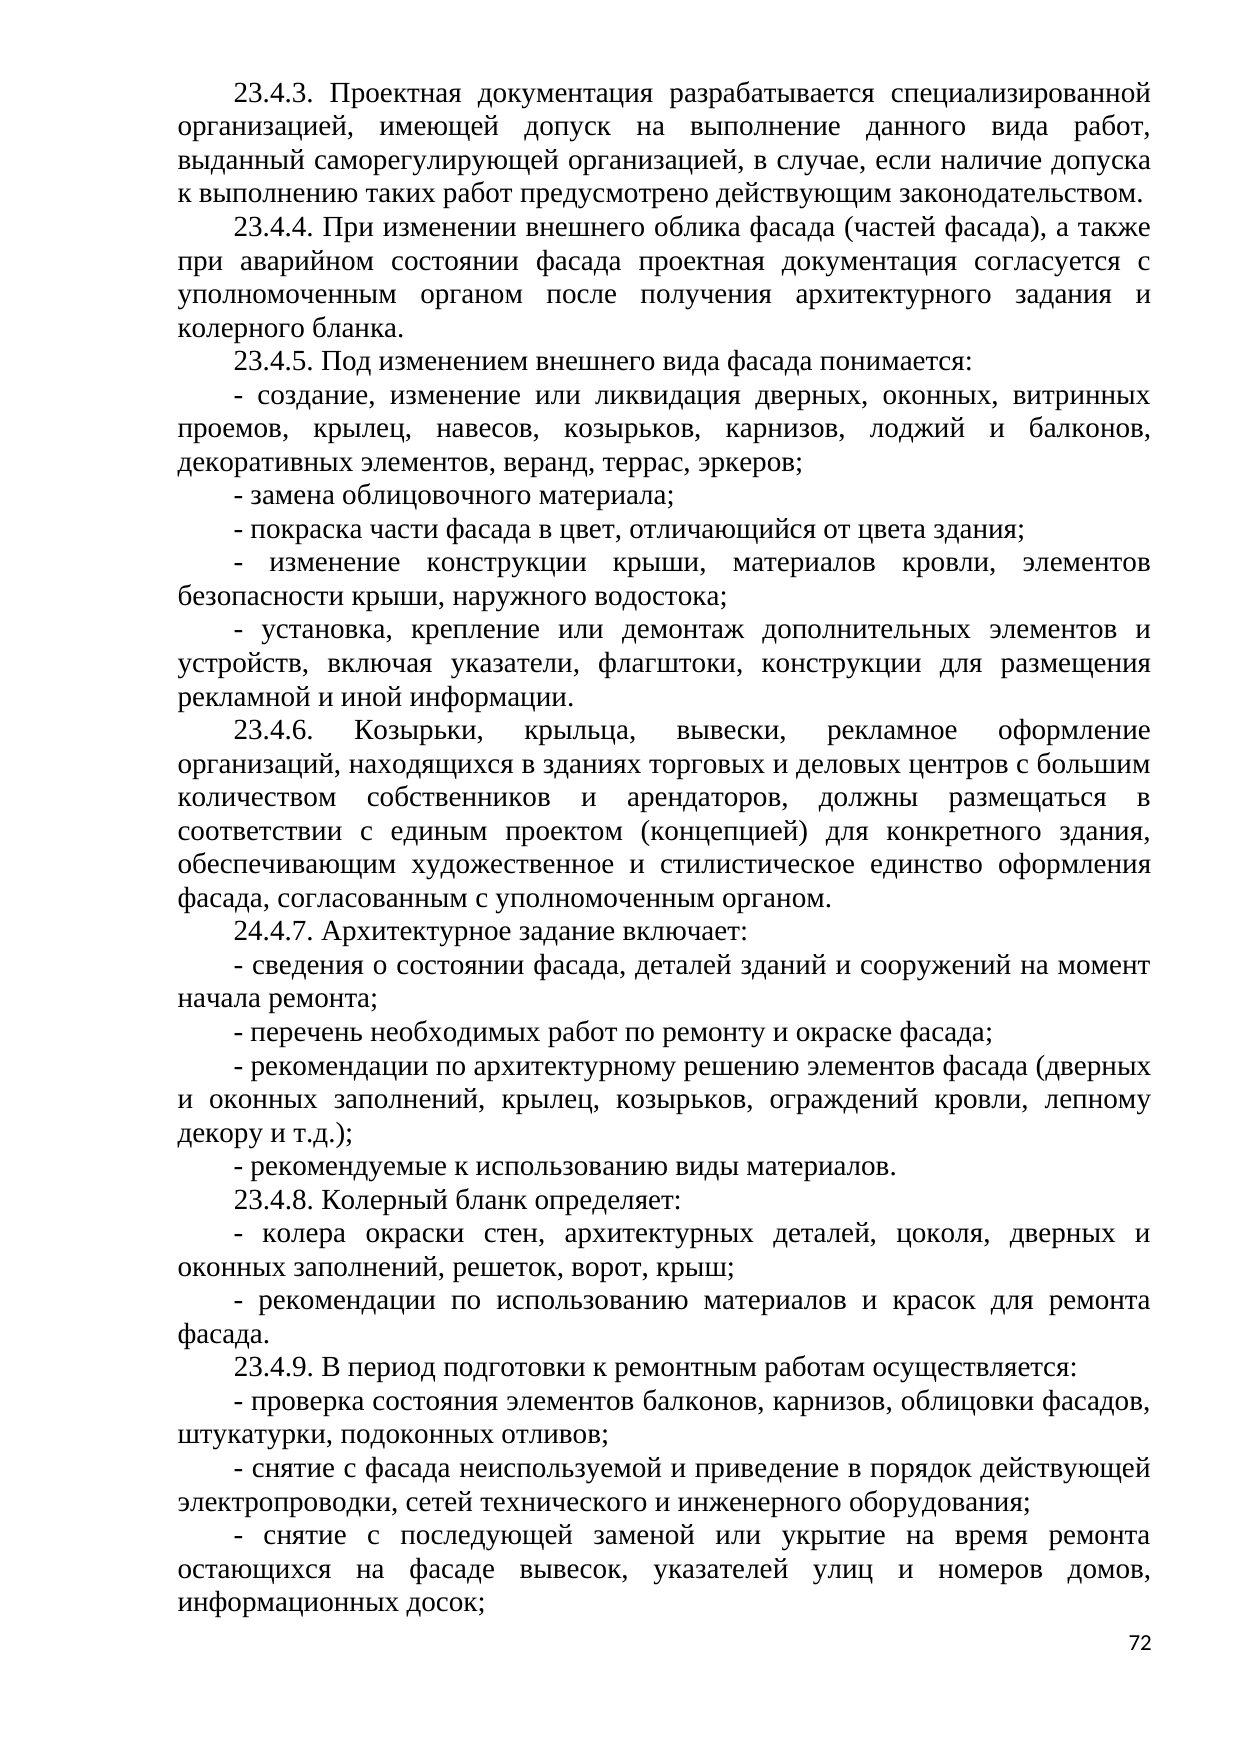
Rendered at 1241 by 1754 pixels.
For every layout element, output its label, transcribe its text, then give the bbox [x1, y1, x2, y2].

text - рекомендуемые к использованию виды материалов. [177, 1148, 1152, 1182]
text 23.4.6. Козырьки, крыльца, вывески, рекламное оформление организаций, находящихся в зданиях торговых и деловых центров с большим количеством собственников и арендаторов, должны размещаться в соответствии с единым проектом (концепцией) для конкретного здания, обеспечивающим художественное и стилистическое единство оформления фасада, согласованным с уполномоченным органом. [177, 712, 1152, 913]
text - создание, изменение или ликвидация дверных, оконных, витринных проемов, крылец, навесов, козырьков, карнизов, лоджий и балконов, декоративных элементов, веранд, террас, эркеров; [177, 377, 1152, 477]
text 23.4.9. В период подготовки к ремонтным работам осуществляется: [177, 1349, 1152, 1383]
text - перечень необходимых работ по ремонту и окраске фасада; [177, 1014, 1152, 1048]
text - колера окраски стен, архитектурных деталей, цоколя, дверных и оконных заполнений, решеток, ворот, крыш; [177, 1215, 1152, 1282]
text 24.4.7. Архитектурное задание включает: [177, 913, 1152, 947]
text - сведения о состоянии фасада, деталей зданий и сооружений на момент начала ремонта; [177, 947, 1152, 1014]
text 23.4.5. Под изменением внешнего вида фасада понимается: [177, 343, 1152, 377]
text - покраска части фасада в цвет, отличающийся от цвета здания; [177, 511, 1152, 544]
text - установка, крепление или демонтаж дополнительных элементов и устройств, включая указатели, флагштоки, конструкции для размещения рекламной и иной информации. [177, 612, 1152, 712]
text - рекомендации по архитектурному решению элементов фасада (дверных и оконных заполнений, крылец, козырьков, ограждений кровли, лепному декору и т.д.); [177, 1048, 1152, 1148]
text - изменение конструкции крыши, материалов кровли, элементов безопасности крыши, наружного водостока; [177, 544, 1152, 612]
text 23.4.4. При изменении внешнего облика фасада (частей фасада), а также при аварийном состоянии фасада проектная документация согласуется с уполномоченным органом после получения архитектурного задания и колерного бланка. [177, 209, 1152, 343]
text - рекомендации по использованию материалов и красок для ремонта фасада. [177, 1282, 1152, 1349]
text - снятие с фасада неиспользуемой и приведение в порядок действующей электропроводки, сетей технического и инженерного оборудования; [177, 1450, 1152, 1517]
text - снятие с последующей заменой или укрытие на время ремонта остающихся на фасаде вывесок, указателей улиц и номеров домов, информационных досок; [177, 1517, 1152, 1618]
text 23.4.3. Проектная документация разрабатывается специализированной организацией, имеющей допуск на выполнение данного вида работ, выданный саморегулирующей организацией, в случае, если наличие допуска к выполнению таких работ предусмотрено действующим законодательством. [177, 75, 1152, 209]
text 23.4.8. Колерный бланк определяет: [177, 1182, 1152, 1215]
text - замена облицовочного материала; [177, 477, 1152, 511]
text - проверка состояния элементов балконов, карнизов, облицовки фасадов, штукатурки, подоконных отливов; [177, 1383, 1152, 1450]
